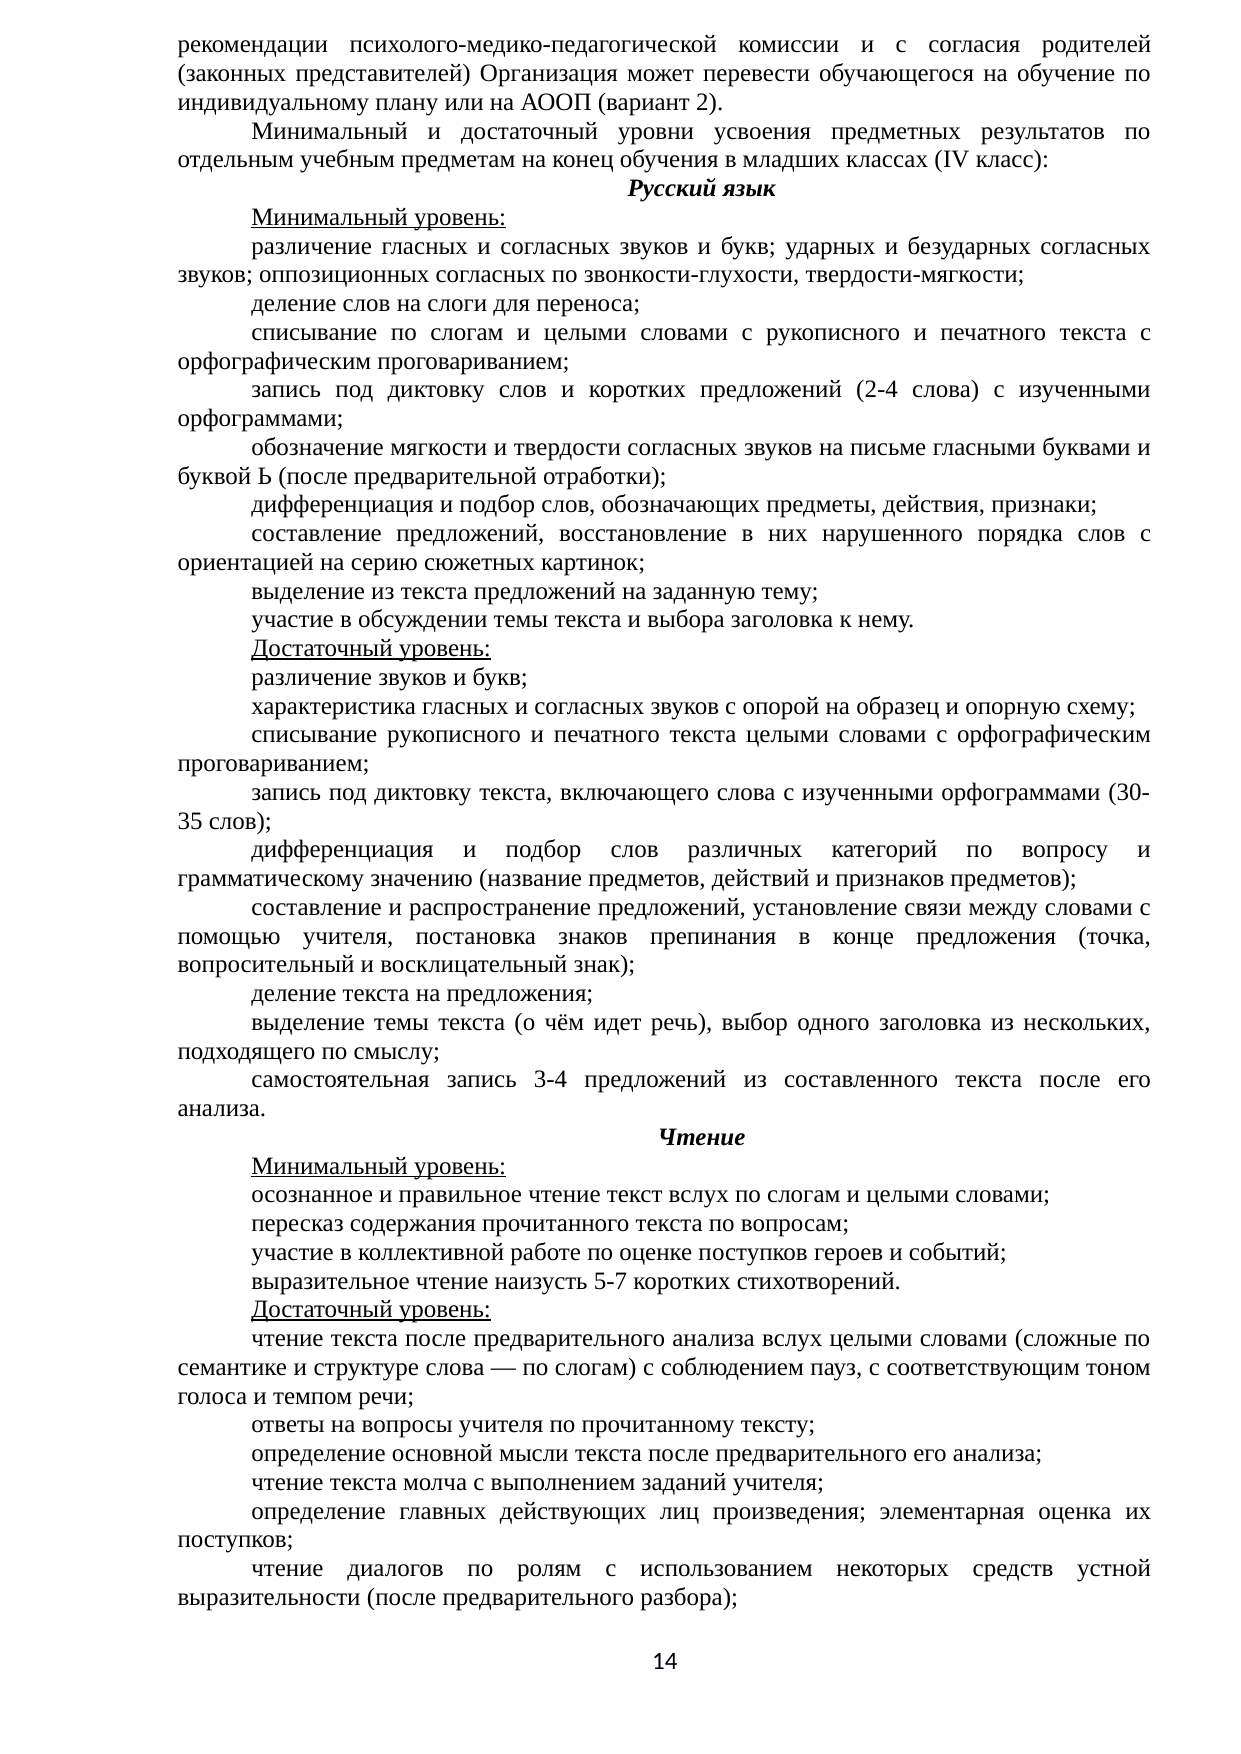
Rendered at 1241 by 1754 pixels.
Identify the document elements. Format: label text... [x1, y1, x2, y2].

text определение основной мысли текста после предварительного его анализа; [177, 1438, 1152, 1467]
text чтение текста после предварительного анализа вслух целыми словами (сложные по семантике и структуре слова ― по слогам) с соблюдением пауз, с соответствующим тоном голоса и темпом речи; [177, 1323, 1152, 1409]
text Русский язык [177, 173, 1152, 202]
text выразительное чтение наизусть 5-7 коротких стихотворений. [177, 1266, 1152, 1294]
text Достаточный уровень: [177, 633, 1152, 662]
text запись под диктовку слов и коротких предложений (2-4 слова) с изученными орфограммами; [177, 374, 1152, 432]
text участие в коллективной работе по оценке поступков героев и событий; [177, 1237, 1152, 1266]
text выделение темы текста (о чём идет речь), выбор одного заголовка из нескольких, подходящего по смыслу; [177, 1007, 1152, 1064]
text различение гласных и согласных звуков и букв; ударных и безударных согласных звуков; оппозиционных согласных по звонкости-глухости, твердости-мягкости; [177, 231, 1152, 288]
text Минимальный уровень: [177, 202, 1152, 231]
text ответы на вопросы учителя по прочитанному тексту; [177, 1409, 1152, 1438]
text обозначение мягкости и твердости согласных звуков на письме гласными буквами и буквой Ь (после предварительной отработки); [177, 432, 1152, 489]
text выделение из текста предложений на заданную тему; [177, 576, 1152, 604]
text Минимальный уровень: [177, 1151, 1152, 1179]
text осознанное и правильное чтение текст вслух по слогам и целыми словами; [177, 1179, 1152, 1208]
text составление предложений, восстановление в них нарушенного порядка слов с ориентацией на серию сюжетных картинок; [177, 518, 1152, 576]
text списывание по слогам и целыми словами с рукописного и печатного текста с орфографическим проговариванием; [177, 317, 1152, 374]
text характеристика гласных и согласных звуков с опорой на образец и опорную схему; [177, 691, 1152, 719]
text самостоятельная запись 3-4 предложений из составленного текста после его анализа. [177, 1064, 1152, 1122]
text дифференциация и подбор слов, обозначающих предметы, действия, признаки; [177, 489, 1152, 518]
text деление текста на предложения; [177, 978, 1152, 1007]
text запись под диктовку текста, включающего слова с изученными орфограммами (30-35 слов); [177, 777, 1152, 834]
text участие в обсуждении темы текста и выбора заголовка к нему. [177, 604, 1152, 633]
text составление и распространение предложений, установление связи между словами с помощью учителя, постановка знаков препинания в конце предложения (точка, вопросительный и восклицательный знак); [177, 892, 1152, 978]
text Достаточный уровень: [177, 1294, 1152, 1323]
text Минимальный и достаточный уровни усвоения предметных результатов по отдельным учебным предметам на конец обучения в младших классах (IV класс): [177, 116, 1152, 173]
text списывание рукописного и печатного текста целыми словами с орфографическим проговариванием; [177, 719, 1152, 777]
text пересказ содержания прочитанного текста по вопросам; [177, 1208, 1152, 1237]
text различение звуков и букв; [177, 662, 1152, 691]
text чтение диалогов по ролям с использованием некоторых средств устной выразительности (после предварительного разбора); [177, 1553, 1152, 1611]
text Чтение [177, 1122, 1152, 1151]
text дифференциация и подбор слов различных категорий по вопросу и грамматическому значению (название предметов, действий и признаков предметов); [177, 834, 1152, 892]
text определение главных действующих лиц произведения; элементарная оценка их поступков; [177, 1496, 1152, 1553]
text деление слов на слоги для переноса; [177, 288, 1152, 317]
text чтение текста молча с выполнением заданий учителя; [177, 1467, 1152, 1496]
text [177, 29, 1152, 116]
